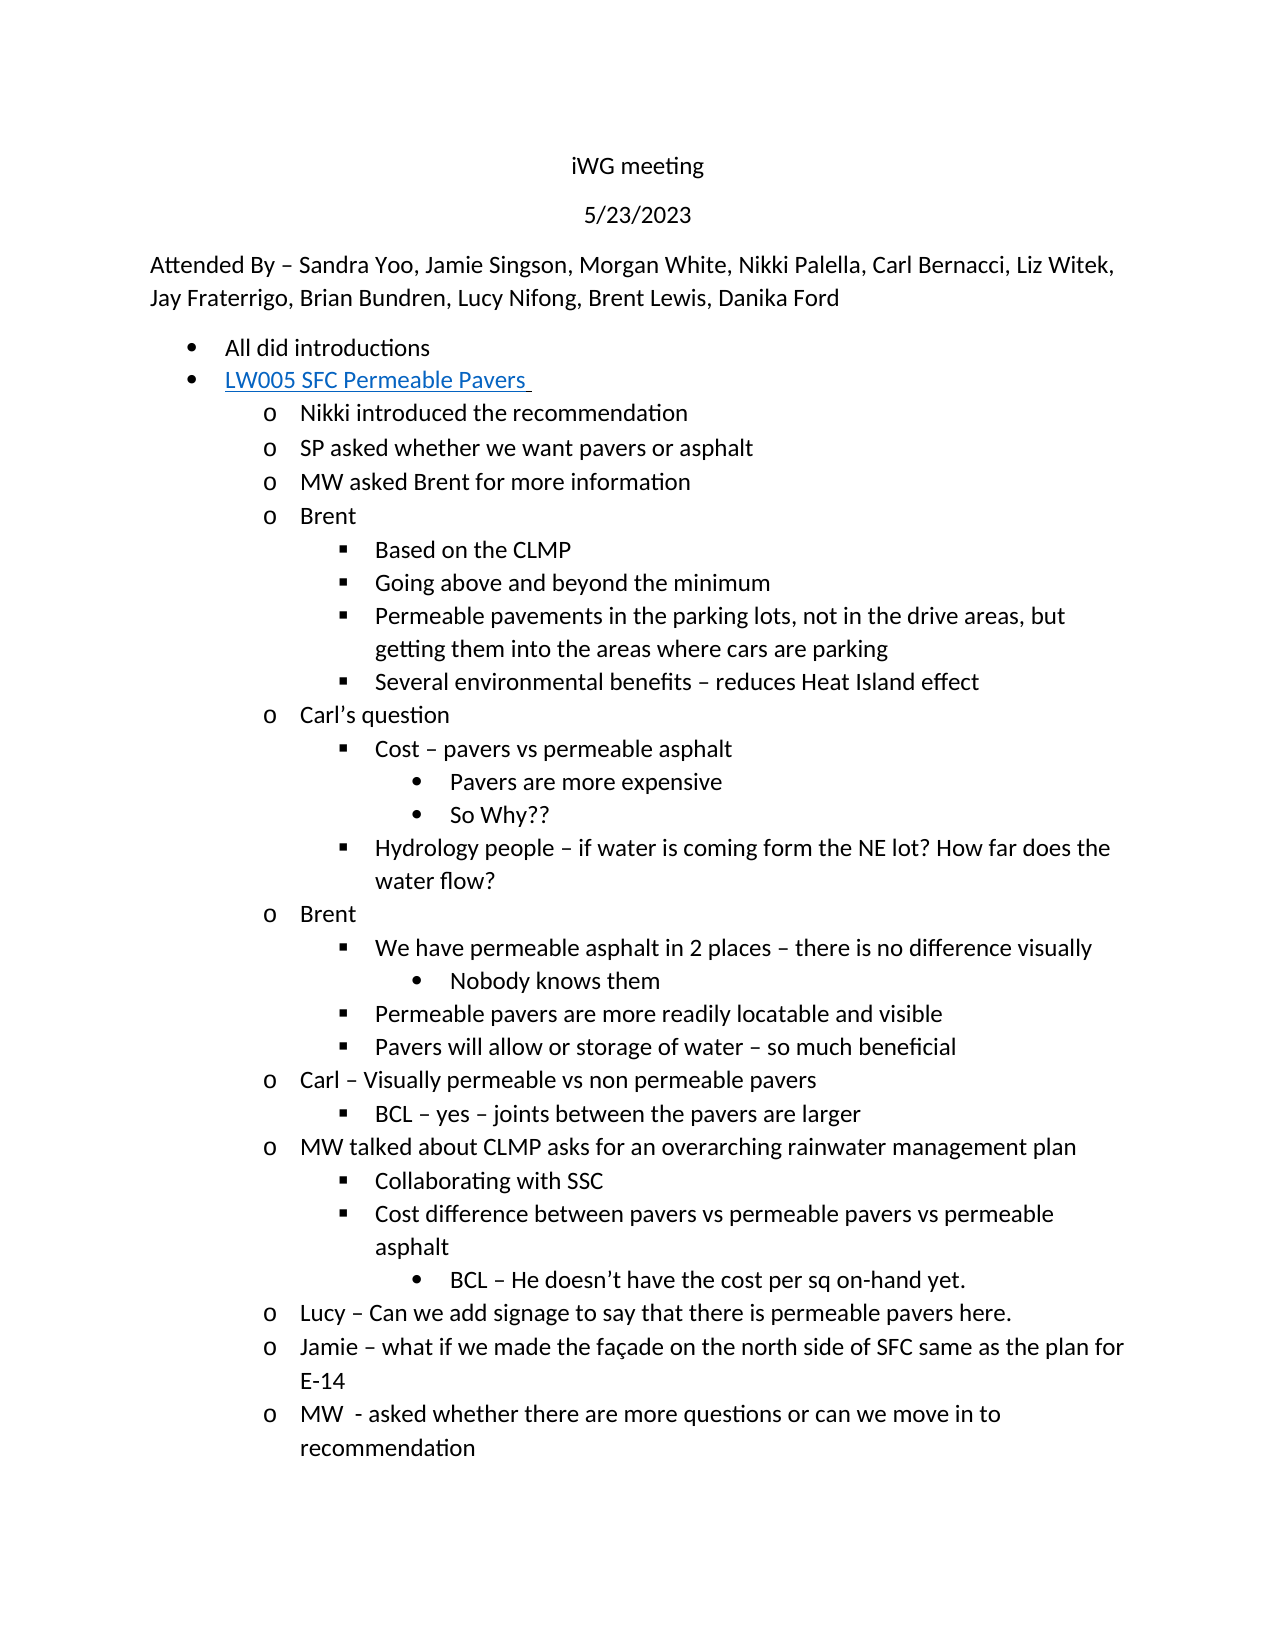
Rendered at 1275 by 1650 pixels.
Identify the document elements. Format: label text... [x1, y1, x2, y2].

text Attended By – Sandra Yoo, Jamie Singson, Morgan White, Nikki Palella, Carl Bernacci, Liz Witek, Jay Fraterrigo, Brian Bundren, Lucy Nifong, Brent Lewis, Danika Ford [150, 249, 1125, 313]
list Collaborating with SSC [337, 1165, 1125, 1196]
list Nobody knows them [412, 965, 1125, 996]
list MW - asked whether there are more questions or can we move in to recommendation [262, 1398, 1125, 1463]
list Going above and beyond the minimum [337, 567, 1125, 598]
list LW005 SFC Permeable Pavers [187, 364, 1125, 395]
list Jamie – what if we made the façade on the north side of SFC same as the plan for E-14 [262, 1331, 1125, 1396]
list Pavers will allow or storage of water – so much beneficial [337, 1031, 1125, 1062]
list Carl’s question [262, 699, 1125, 731]
list MW talked about CLMP asks for an overarching rainwater management plan [262, 1131, 1125, 1163]
list Brent [262, 500, 1125, 532]
text 5/23/2023 [150, 199, 1125, 230]
list Cost – pavers vs permeable asphalt [337, 733, 1125, 764]
list Several environmental benefits – reduces Heat Island effect [337, 666, 1125, 697]
list BCL – He doesn’t have the cost per sq on-hand yet. [412, 1264, 1125, 1295]
list Permeable pavements in the parking lots, not in the drive areas, but getting them into the areas where cars are parking [337, 600, 1125, 664]
list Pavers are more expensive [412, 766, 1125, 797]
list Based on the CLMP [337, 534, 1125, 565]
list All did introductions [187, 332, 1125, 362]
list BCL – yes – joints between the pavers are larger [337, 1098, 1125, 1129]
list Hydrology people – if water is coming form the NE lot? How far does the water flow? [337, 832, 1125, 896]
list Brent [262, 898, 1125, 930]
list So Why?? [412, 799, 1125, 830]
list We have permeable asphalt in 2 places – there is no difference visually [337, 932, 1125, 963]
list MW asked Brent for more information [262, 466, 1125, 498]
list Carl – Visually permeable vs non permeable pavers [262, 1064, 1125, 1096]
list Permeable pavers are more readily locatable and visible [337, 998, 1125, 1029]
list Lucy – Can we add signage to say that there is permeable pavers here. [262, 1297, 1125, 1329]
list Nikki introduced the recommendation [262, 397, 1125, 429]
list Cost difference between pavers vs permeable pavers vs permeable asphalt [337, 1198, 1125, 1262]
list SP asked whether we want pavers or asphalt [262, 432, 1125, 463]
text iWG meeting [150, 150, 1125, 181]
